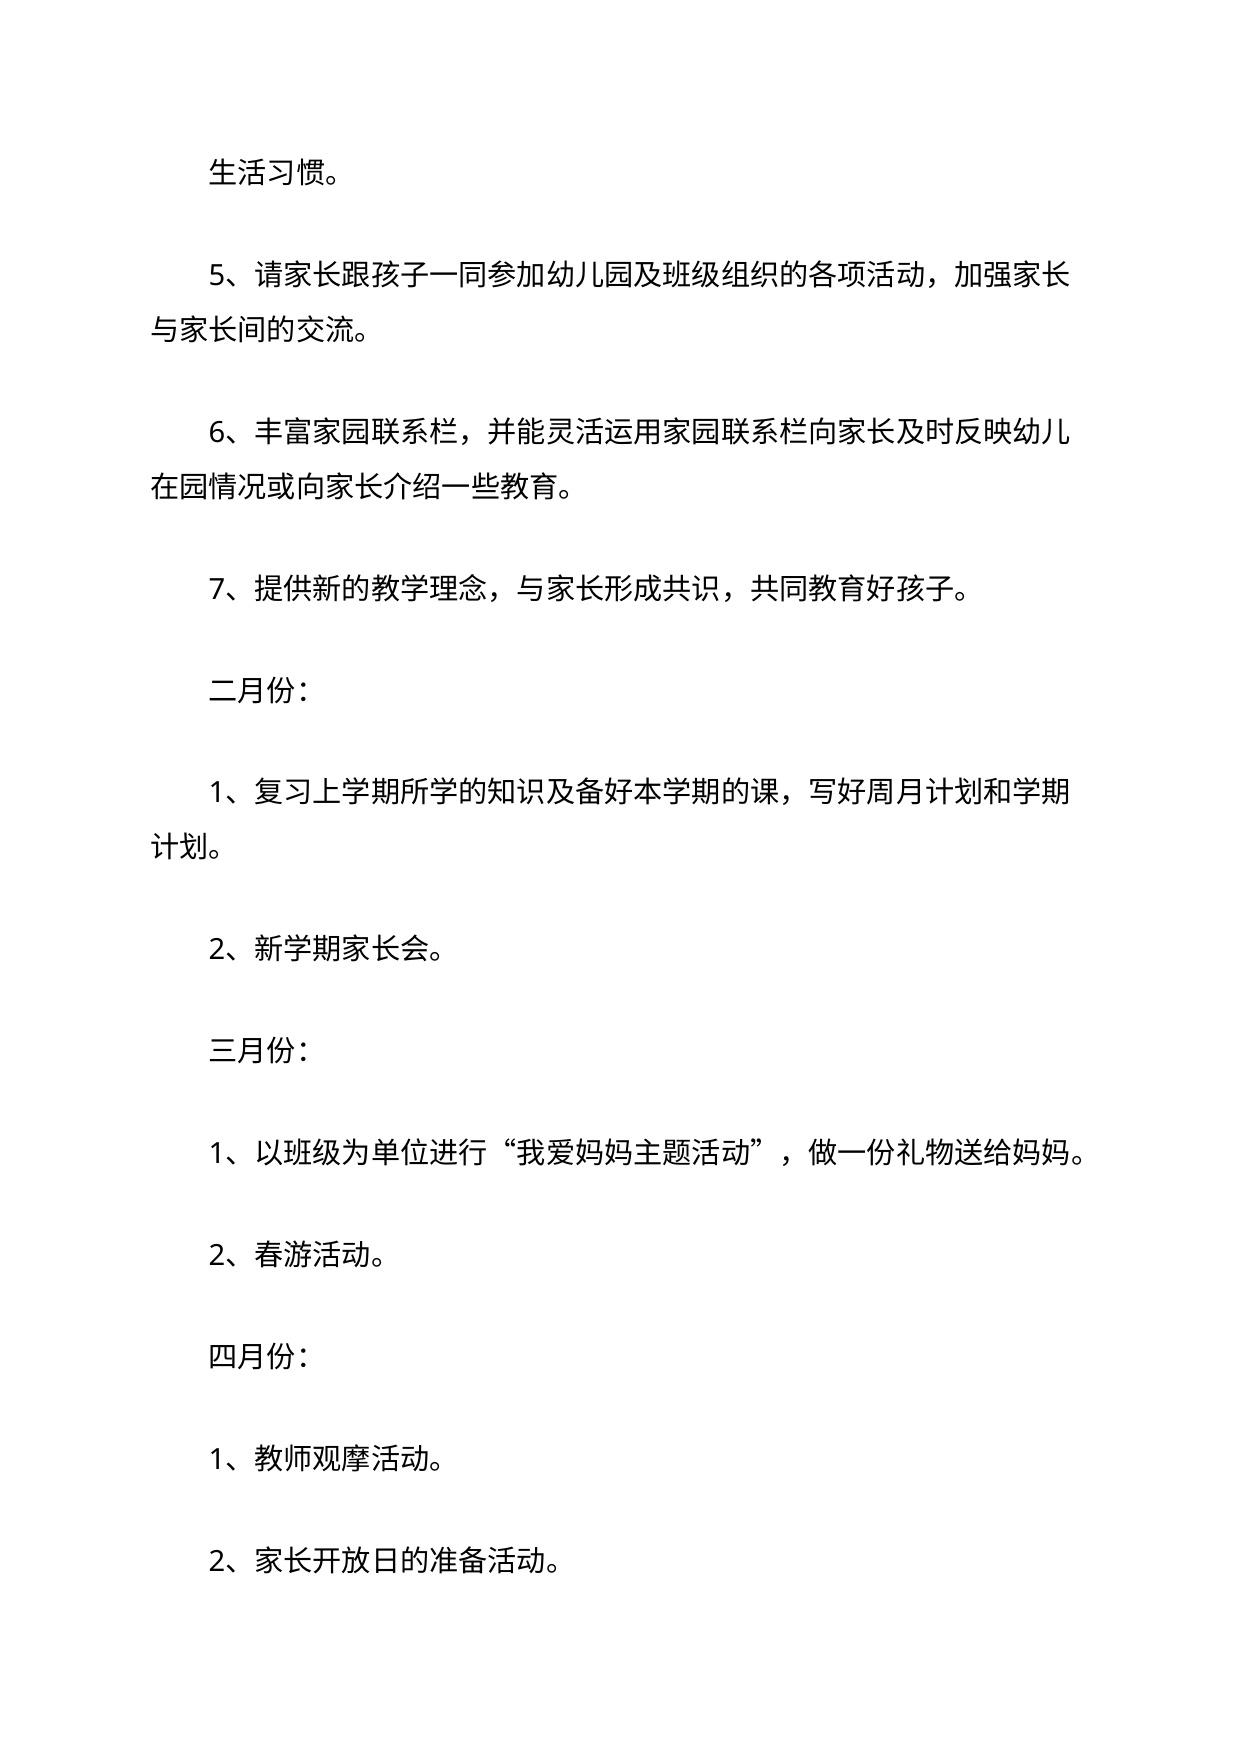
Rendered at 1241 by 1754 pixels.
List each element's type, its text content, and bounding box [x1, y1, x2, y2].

text 二月份： [150, 667, 1090, 709]
text 四月份： [150, 1333, 1090, 1376]
text 5、请家长跟孩子一同参加幼儿园及班级组织的各项活动，加强家长与家长间的交流。 [150, 252, 1090, 349]
text 1、教师观摩活动。 [150, 1435, 1090, 1478]
text 1、以班级为单位进行“我爱妈妈主题活动”，做一份礼物送给妈妈。 [150, 1129, 1090, 1172]
text 1、复习上学期所学的知识及备好本学期的课，写好周月计划和学期计划。 [150, 769, 1090, 866]
text 2、家长开放日的准备活动。 [150, 1537, 1090, 1580]
text 2、春游活动。 [150, 1232, 1090, 1274]
text 7、提供新的教学理念，与家长形成共识，共同教育好孩子。 [150, 565, 1090, 608]
text 6、丰富家园联系栏，并能灵活运用家园联系栏向家长及时反映幼儿在园情况或向家长介绍一些教育。 [150, 408, 1090, 506]
text 2、新学期家长会。 [150, 926, 1090, 968]
text 三月份： [150, 1028, 1090, 1070]
text 生活习惯。 [150, 150, 1090, 192]
